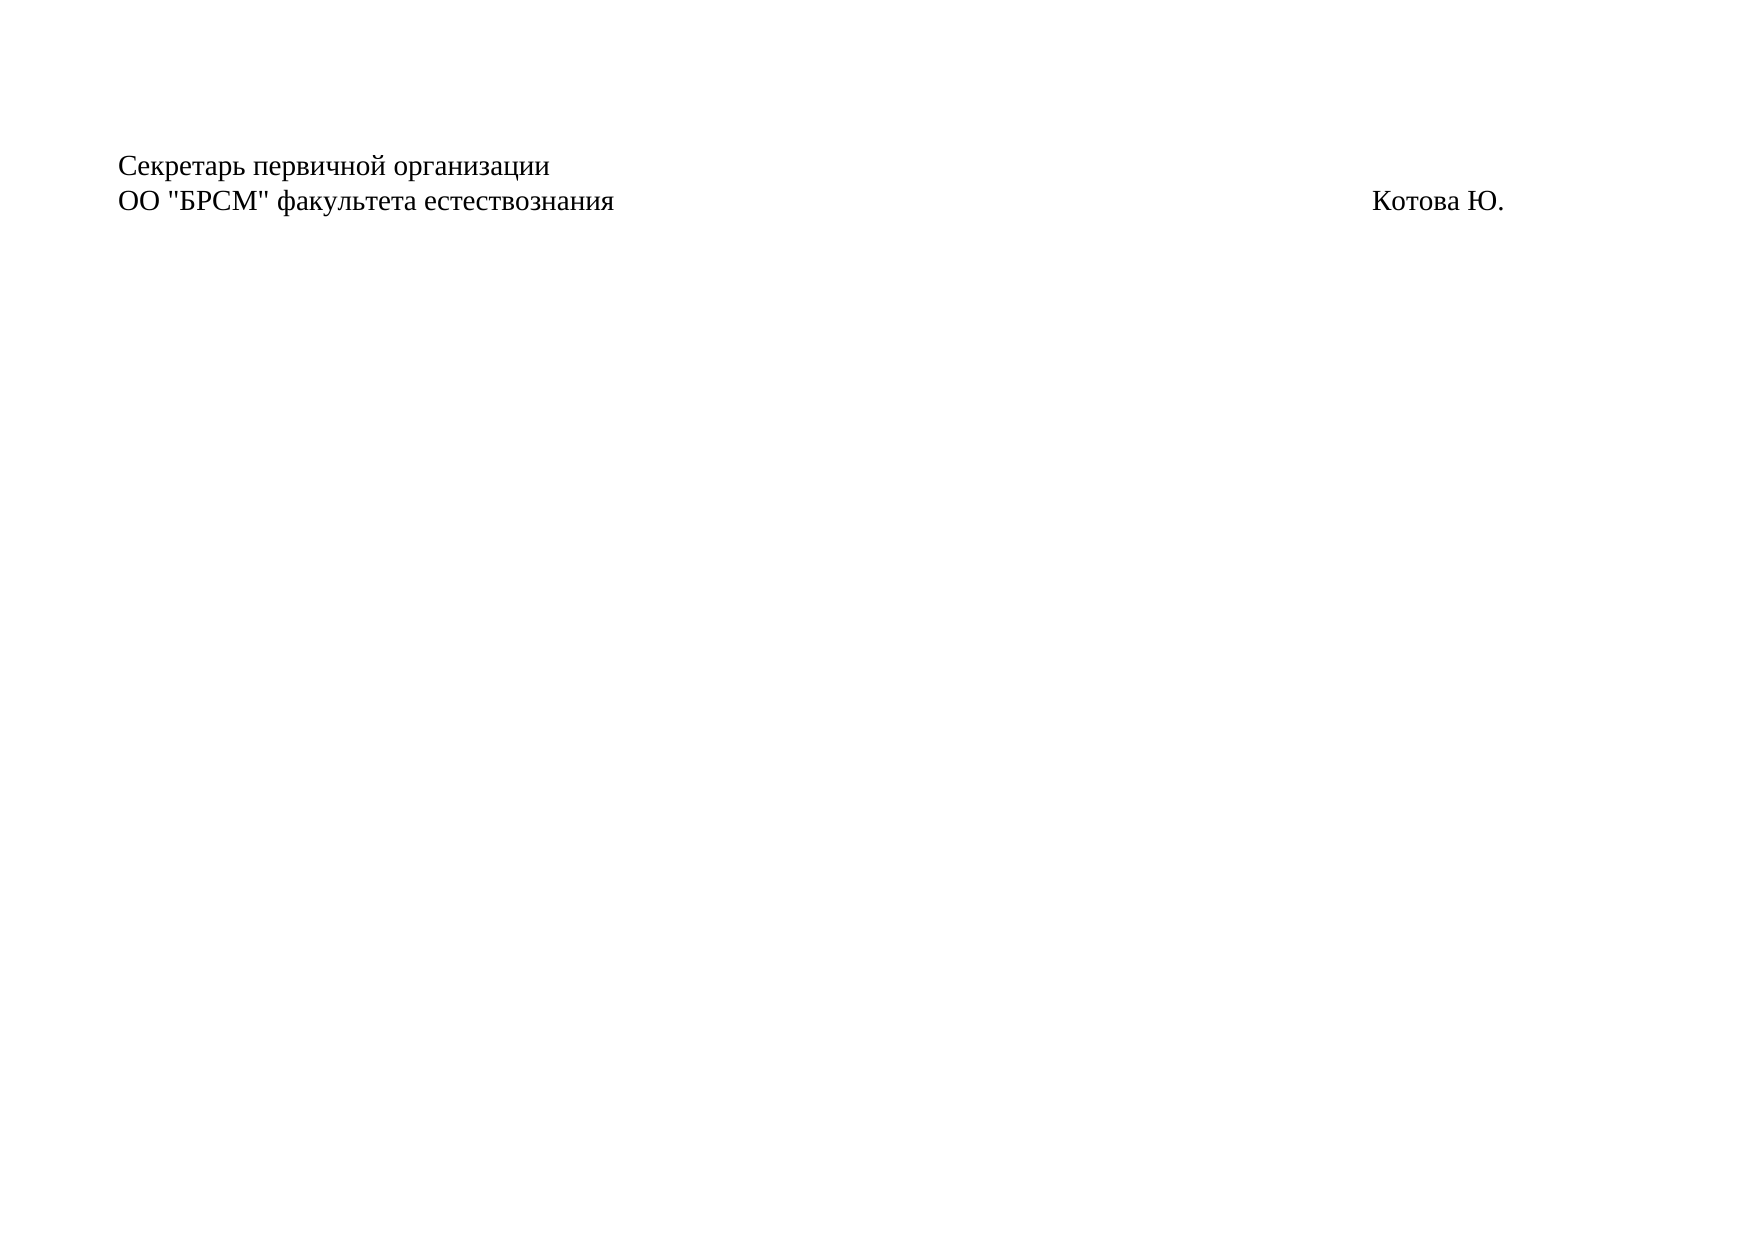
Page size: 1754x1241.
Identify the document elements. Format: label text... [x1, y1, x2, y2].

text Секретарь первичной организации [118, 149, 1668, 183]
text ОО "БРСМ" факультета естествознания Котова Ю. [118, 183, 1668, 216]
